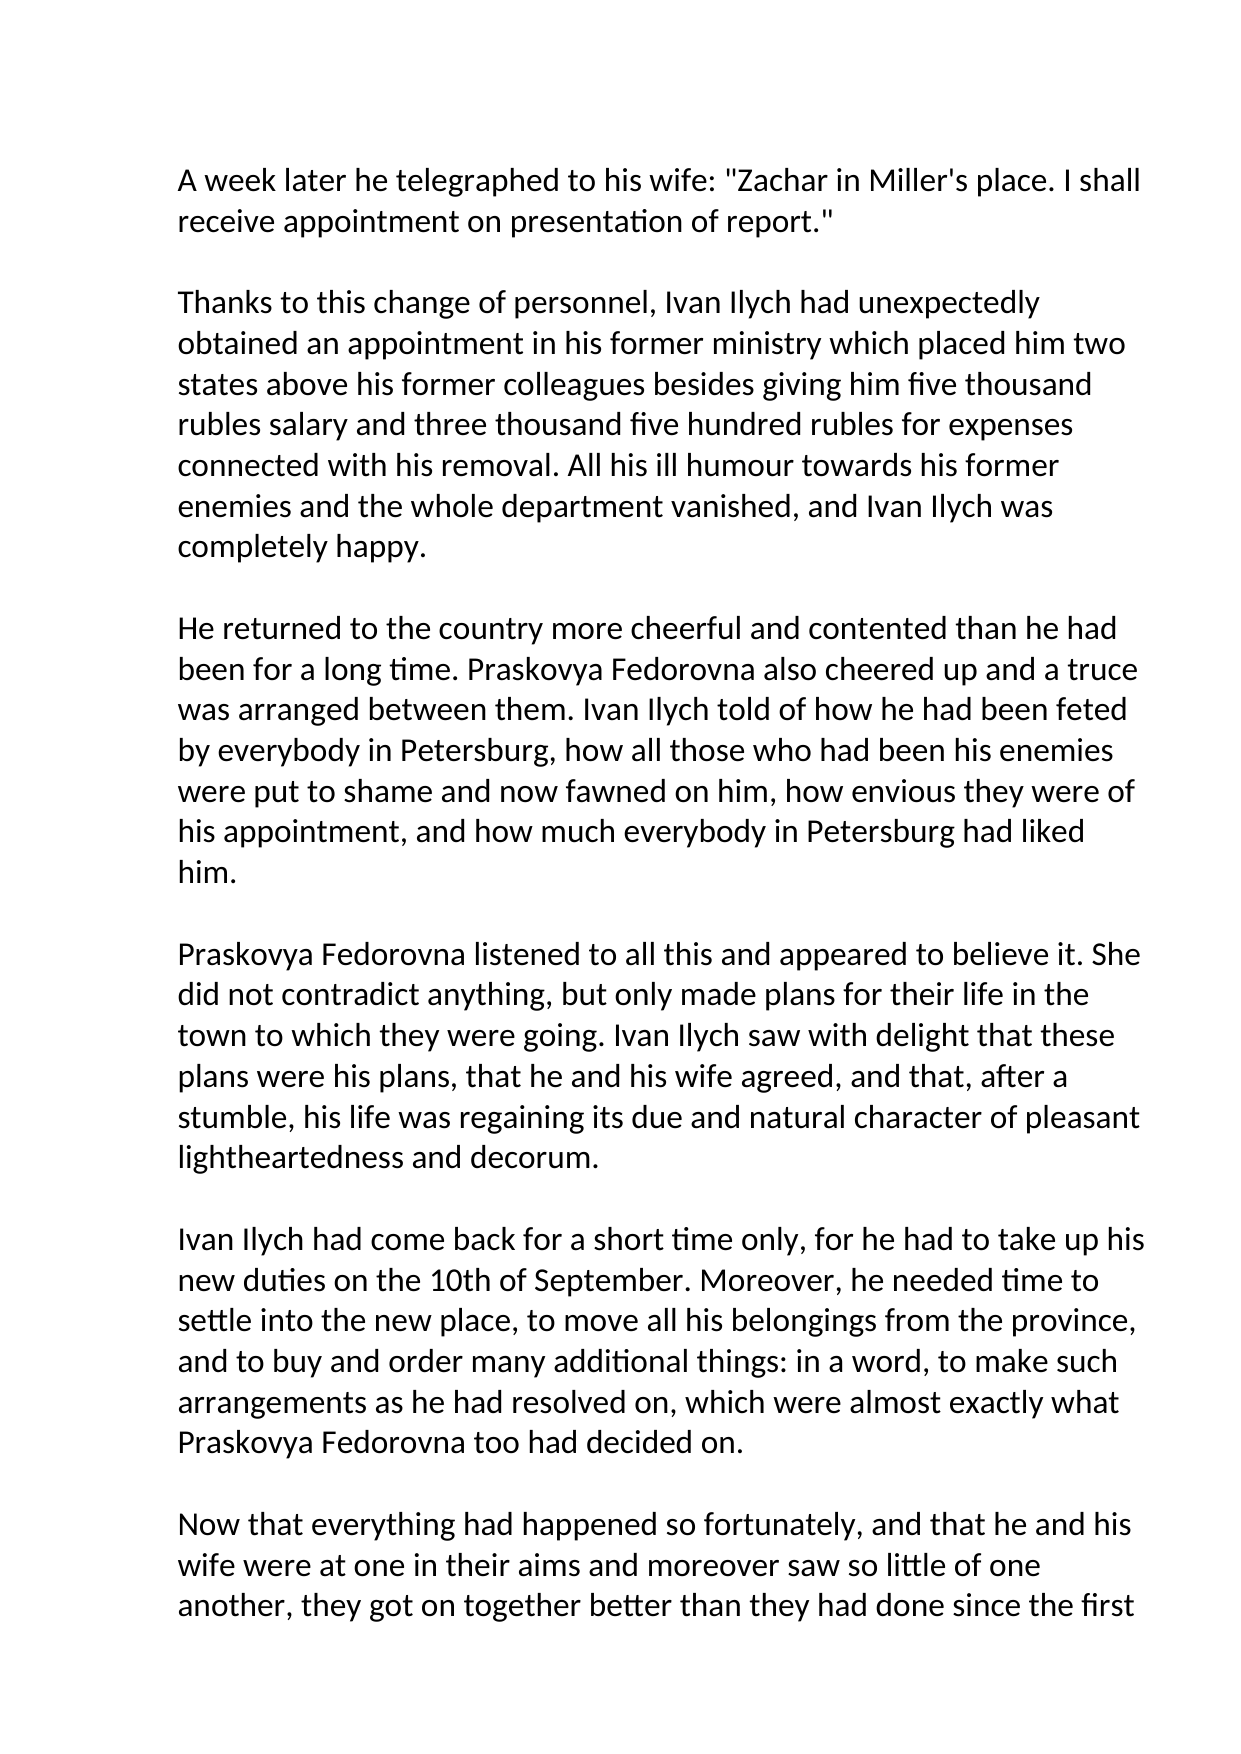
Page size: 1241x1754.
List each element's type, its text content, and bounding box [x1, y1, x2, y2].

text Ivan Ilych had come back for a short time only, for he had to take up his new duties on the 10th of September. Moreover, he needed time to settle into the new place, to move all his belongings from the province, and to buy and order many additional things: in a word, to make such arrangements as he had resolved on, which were almost exactly what Praskovya Fedorovna too had decided on. [177, 1218, 1152, 1462]
text Thanks to this change of personnel, Ivan Ilych had unexpectedly obtained an appointment in his former ministry which placed him two states above his former colleagues besides giving him five thousand rubles salary and three thousand five hundred rubles for expenses connected with his removal. All his ill humour towards his former enemies and the whole department vanished, and Ivan Ilych was completely happy. [177, 281, 1152, 566]
text A week later he telegraphed to his wife: "Zachar in Miller's place. I shall receive appointment on presentation of report." [177, 159, 1152, 240]
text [177, 1503, 1152, 1625]
text He returned to the country more cheerful and contented than he had been for a long time. Praskovya Fedorovna also cheered up and a truce was arranged between them. Ivan Ilych told of how he had been feted by everybody in Petersburg, how all those who had been his enemies were put to shame and now fawned on him, how envious they were of his appointment, and how much everybody in Petersburg had liked him. [177, 607, 1152, 892]
text Praskovya Fedorovna listened to all this and appeared to believe it. She did not contradict anything, but only made plans for their life in the town to which they were going. Ivan Ilych saw with delight that these plans were his plans, that he and his wife agreed, and that, after a stumble, his life was regaining its due and natural character of pleasant lightheartedness and decorum. [177, 933, 1152, 1177]
